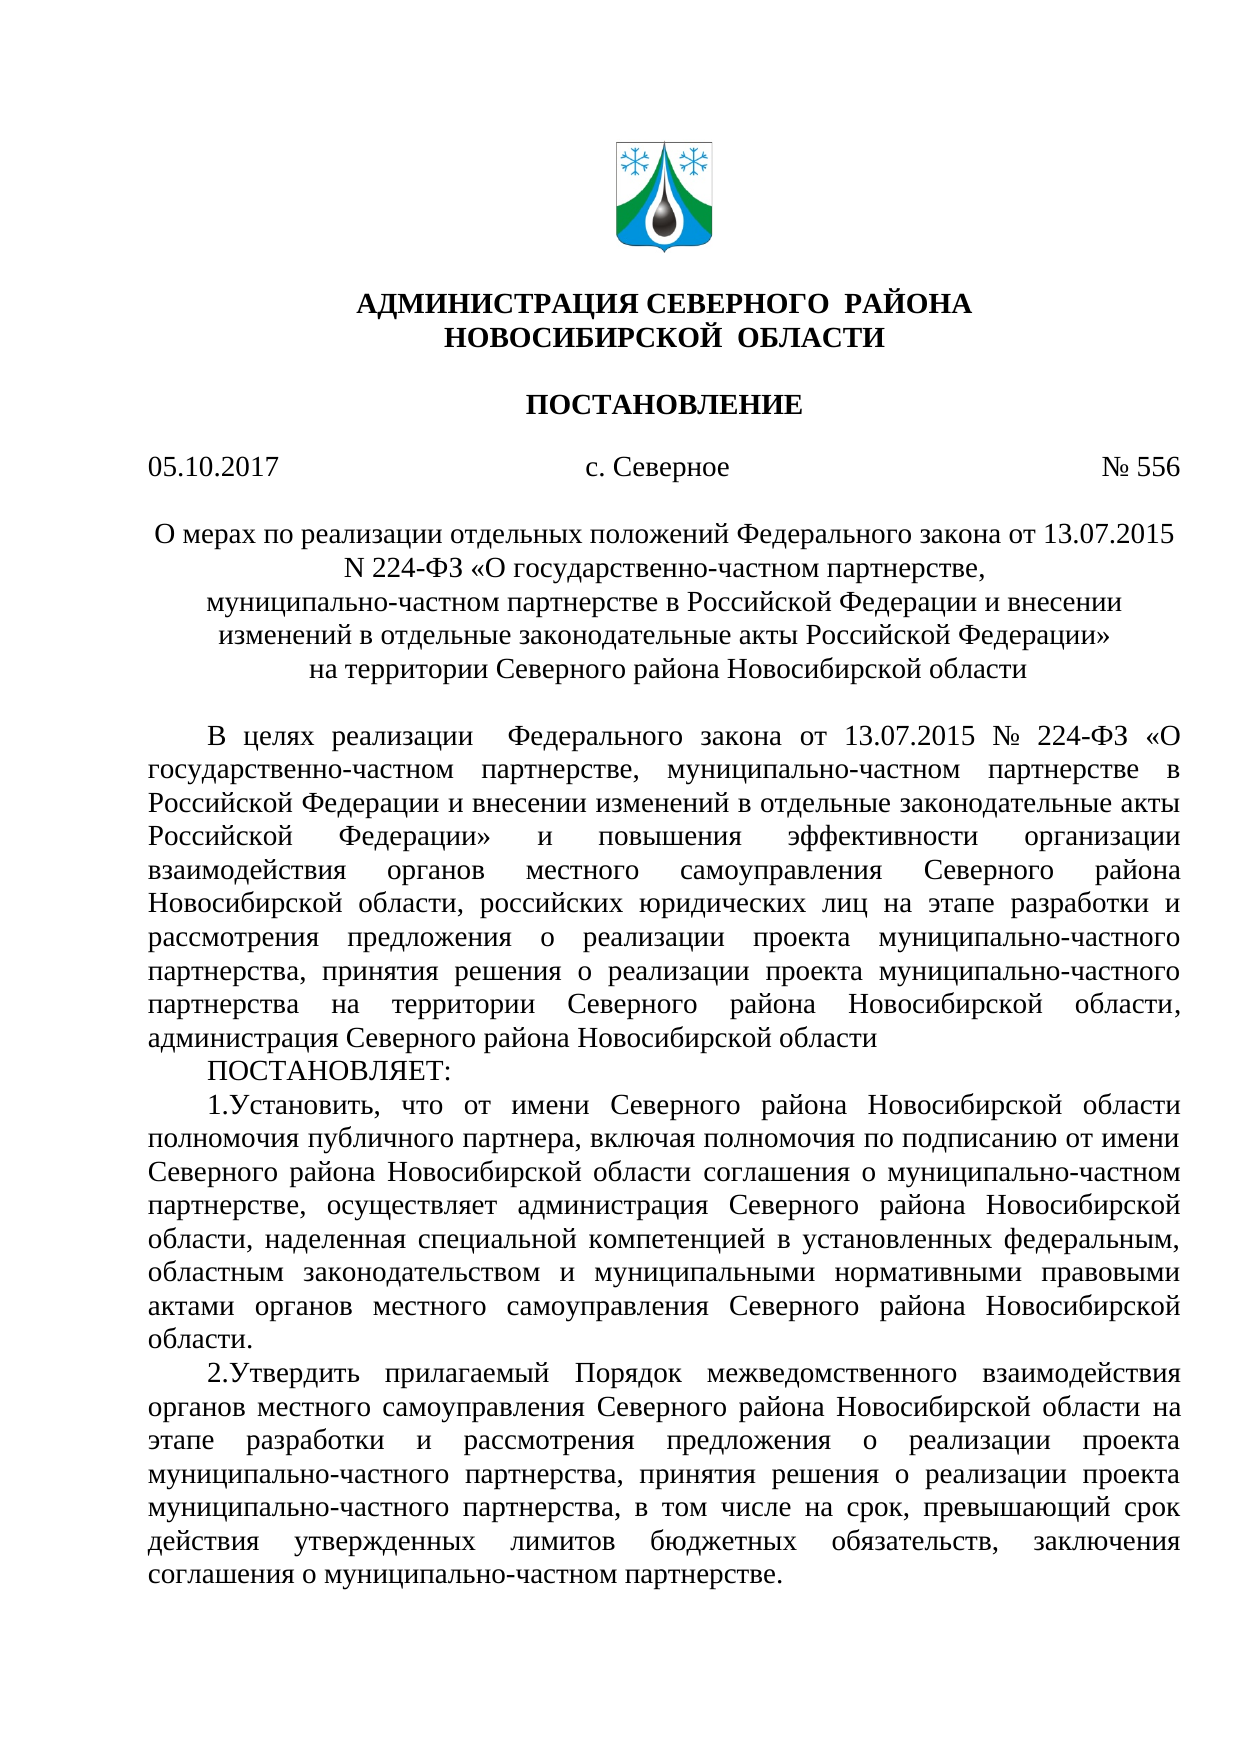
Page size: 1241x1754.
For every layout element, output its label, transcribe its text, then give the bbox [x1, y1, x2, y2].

text В целях реализации Федерального закона от 13.07.2015 № 224-ФЗ «О государственно-частном партнерстве, муниципально-частном партнерстве в Российской Федерации и внесении изменений в отдельные законодательные акты Российской Федерации» и повышения эффективности организации взаимодействия органов местного самоуправления Северного района Новосибирской области, российских юридических лиц на этапе разработки и рассмотрения предложения о реализации проекта муниципально-частного партнерства, принятия решения о реализации проекта муниципально-частного партнерства на территории Северного района Новосибирской области, администрация Северного района Новосибирской области [148, 718, 1181, 1053]
text 2.Утвердить прилагаемый Порядок межведомственного взаимодействия органов местного самоуправления Северного района Новосибирской области на этапе разработки и рассмотрения предложения о реализации проекта муниципально-частного партнерства, принятия решения о реализации проекта муниципально-частного партнерства, в том числе на срок, превышающий срок действия утвержденных лимитов бюджетных обязательств, заключения соглашения о муниципально-частном партнерстве. [148, 1355, 1181, 1590]
text О мерах по реализации отдельных положений Федерального закона от 13.07.2015 N 224-ФЗ «О государственно-частном партнерстве, [148, 517, 1181, 584]
text ПОСТАНОВЛЕНИЕ [148, 387, 1181, 421]
text 05.10.2017 с. Северное № 556 [148, 449, 1181, 483]
picture [616, 139, 713, 253]
text на территории Северного района Новосибирской области [148, 651, 1181, 684]
text 1.Установить, что от имени Северного района Новосибирской области полномочия публичного партнера, включая полномочия по подписанию от имени Северного района Новосибирской области соглашения о муниципально-частном партнерстве, осуществляет администрация Северного района Новосибирской области, наделенная специальной компетенцией в установленных федеральным, областным законодательством и муниципальными нормативными правовыми актами органов местного самоуправления Северного района Новосибирской области. [148, 1087, 1181, 1355]
text ПОСТАНОВЛЯЕТ: [148, 1053, 1181, 1087]
text НОВОСИБИРСКОЙ ОБЛАСТИ [148, 320, 1181, 354]
text АДМИНИСТРАЦИЯ СЕВЕРНОГО РАЙОНА [148, 287, 1181, 320]
text муниципально-частном партнерстве в Российской Федерации и внесении изменений в отдельные законодательные акты Российской Федерации» [148, 584, 1181, 651]
